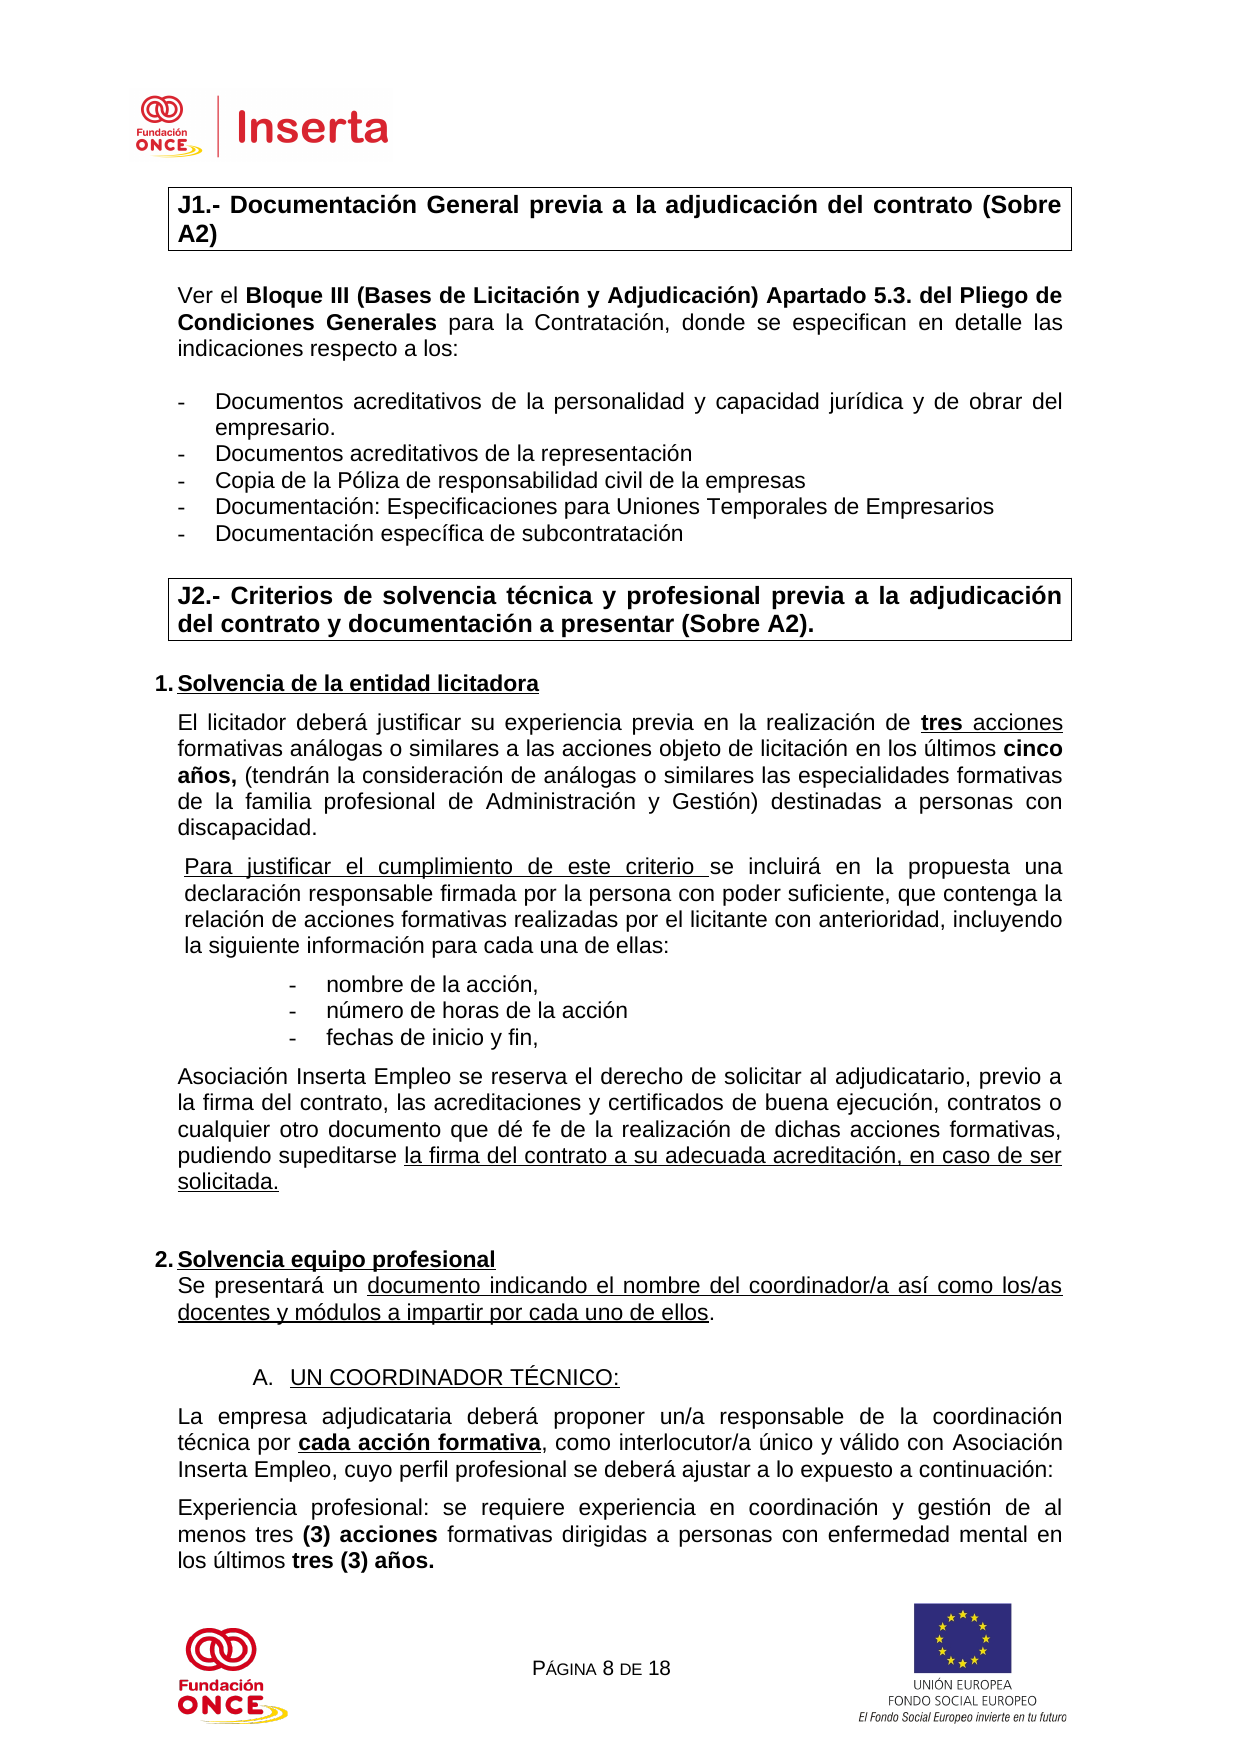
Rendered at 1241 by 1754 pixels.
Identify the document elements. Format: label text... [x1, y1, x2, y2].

list número de horas de la acción [288, 997, 1063, 1024]
text Se presentará un documento indicando el nombre del coordinador/a así como los/as docentes y módulos a impartir por cada uno de ellos. [177, 1272, 1063, 1325]
text El licitador deberá justificar su experiencia previa en la realización de tres acciones formativas análogas o similares a las acciones objeto de licitación en los últimos cinco años, (tendrán la consideración de análogas o similares las especialidades formativas de la familia profesional de Administración y Gestión) destinadas a personas con discapacidad. [177, 709, 1063, 841]
text Experiencia profesional: se requiere experiencia en coordinación y gestión de al menos tres (3) acciones formativas dirigidas a personas con enfermedad mental en los últimos tres (3) años. [177, 1494, 1063, 1573]
list Documentación: Especificaciones para Uniones Temporales de Empresarios [177, 493, 1063, 520]
list Documentos acreditativos de la representación [177, 440, 1063, 467]
text Ver el Bloque III (Bases de Licitación y Adjudicación) Apartado 5.3. del Pliego de Condiciones Generales para la Contratación, donde se especifican en detalle las indicaciones respecto a los: [177, 282, 1063, 361]
text Para justificar el cumplimiento de este criterio se incluirá en la propuesta una declaración responsable firmada por la persona con poder suficiente, que contenga la relación de acciones formativas realizadas por el licitante con anterioridad, incluyendo la siguiente información para cada una de ellas: [184, 853, 1063, 958]
list Solvencia equipo profesional [154, 1246, 1063, 1272]
list Documentos acreditativos de la personalidad y capacidad jurídica y de obrar del empresario. [177, 388, 1063, 440]
list Copia de la Póliza de responsabilidad civil de la empresas [177, 467, 1063, 493]
text Asociación Inserta Empleo se reserva el derecho de solicitar al adjudicatario, previo a la firma del contrato, las acreditaciones y certificados de buena ejecución, contratos o cualquier otro documento que dé fe de la realización de dichas acciones formativas, pudiendo supeditarse la firma del contrato a su adecuada acreditación, en caso de ser solicitada. [177, 1063, 1063, 1195]
list Solvencia de la entidad licitadora [154, 670, 1063, 696]
text J1.- Documentación General previa a la adjudicación del contrato (Sobre A2) [169, 188, 1071, 250]
list Documentación específica de subcontratación [177, 520, 1063, 546]
list nombre de la acción, [288, 971, 1063, 997]
text J2.- Criterios de solvencia técnica y profesional previa a la adjudicación del contrato y documentación a presentar (Sobre A2). [169, 579, 1071, 640]
picture [177, 1628, 288, 1724]
text La empresa adjudicataria deberá proponer un/a responsable de la coordinación técnica por cada acción formativa, como interlocutor/a único y válido con Asociación Inserta Empleo, cuyo perfil profesional se deberá ajustar a lo expuesto a continuación: [177, 1403, 1063, 1482]
list fechas de inicio y fin, [288, 1024, 1063, 1050]
picture [129, 88, 393, 162]
list UN COORDINADOR TÉCNICO: [252, 1364, 1063, 1390]
picture [858, 1603, 1067, 1724]
